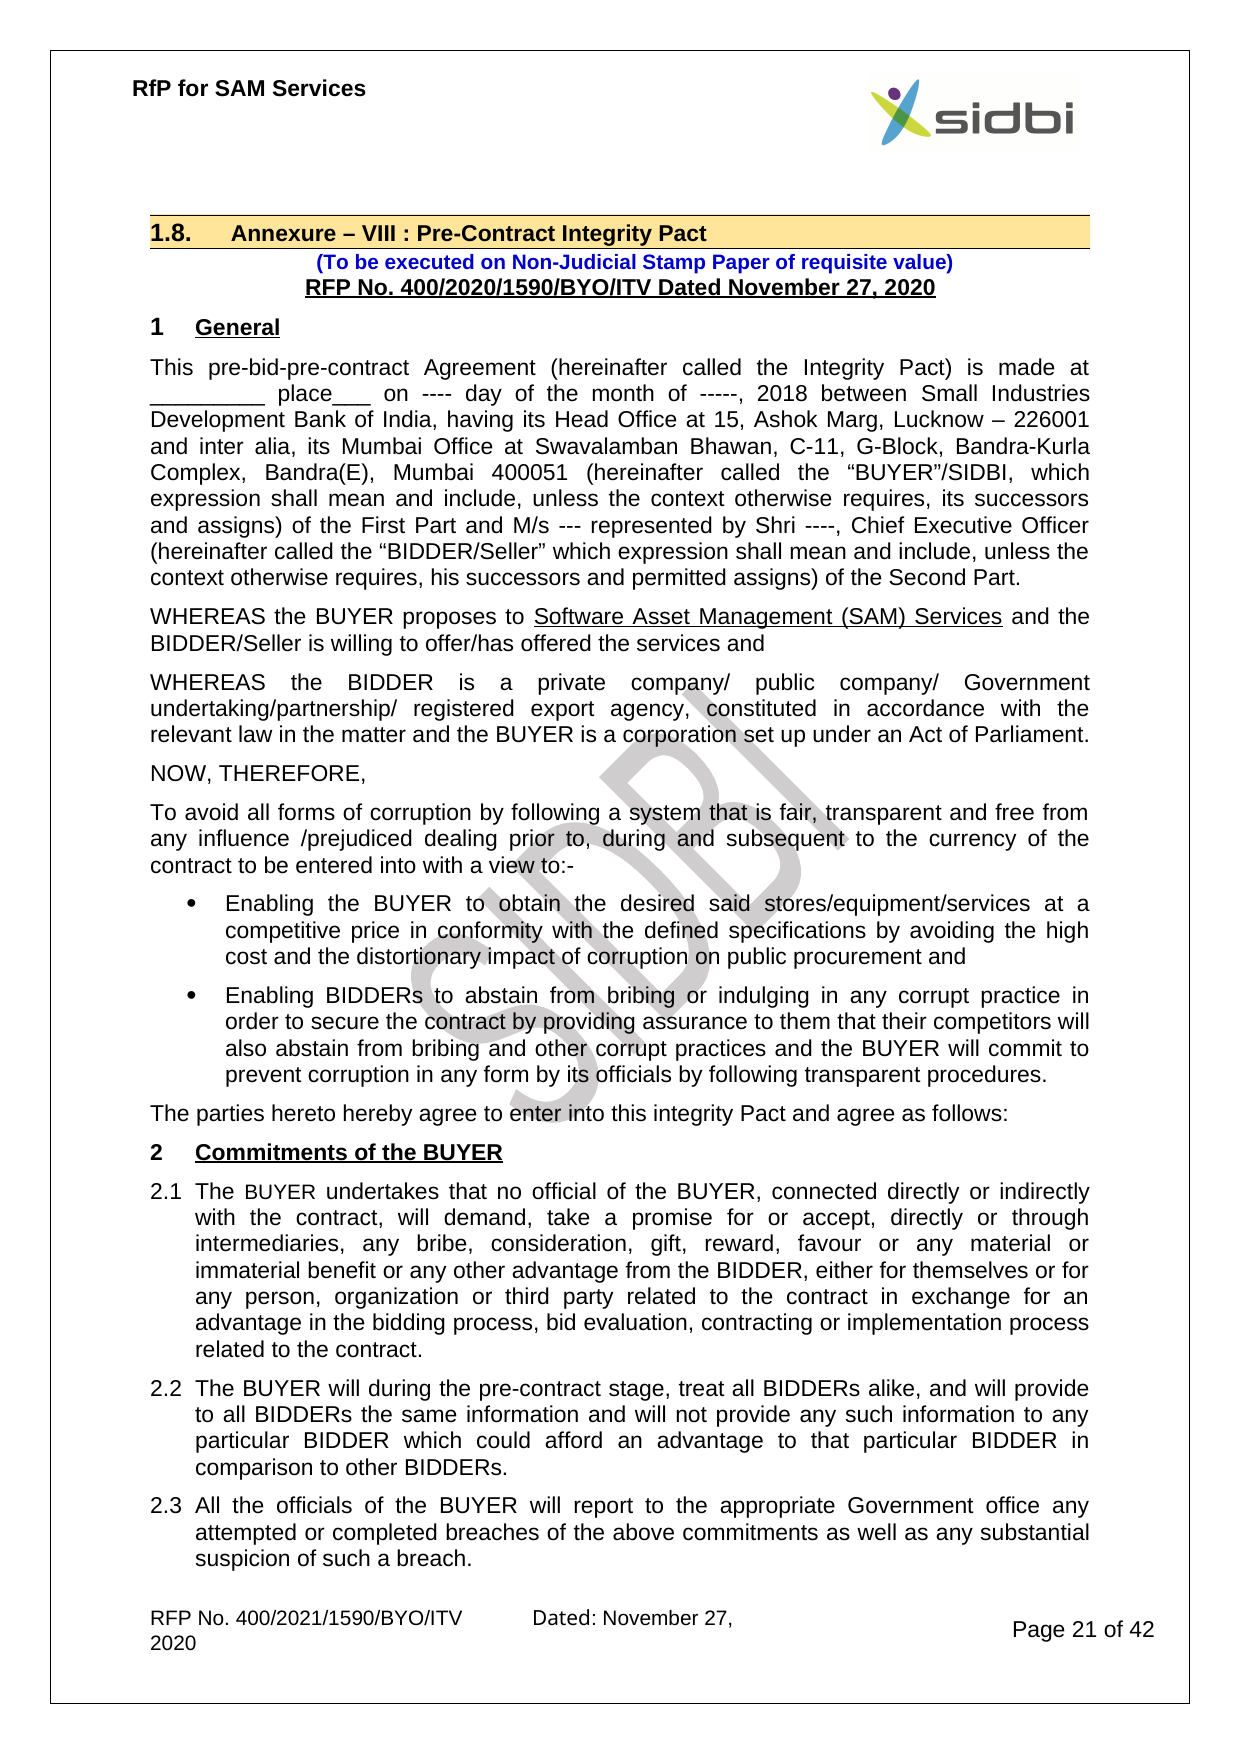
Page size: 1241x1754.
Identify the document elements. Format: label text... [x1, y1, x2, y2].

list Commitments of the BUYER [150, 1139, 1090, 1165]
text (To be executed on Non-Judicial Stamp Paper of requisite value) [180, 249, 1090, 273]
text This pre-bid-pre-contract Agreement (hereinafter called the Integrity Pact) is made at _________ place___ on ---- day of the month of -----, 2018 between Small Industries Development Bank of India, having its Head Office at 15, Ashok Marg, Lucknow – 226001 and inter alia, its Mumbai Office at Swavalamban Bhawan, C-11, G-Block, Bandra-Kurla Complex, Bandra(E), Mumbai 400051 (hereinafter called the “BUYER”/SIDBI, which expression shall mean and include, unless the context otherwise requires, its successors and assigns) of the First Part and M/s --- represented by Shri ----, Chief Executive Officer (hereinafter called the “BIDDER/Seller” which expression shall mean and include, unless the context otherwise requires, his successors and permitted assigns) of the Second Part. [150, 353, 1090, 591]
text RFP No. 400/2020/1590/BYO/ITV Dated November 27, 2020 [150, 273, 1090, 300]
list Annexure – VIII : Pre-Contract Integrity Pact [150, 216, 1090, 248]
text To avoid all forms of corruption by following a system that is fair, transparent and free from any influence /prejudiced dealing prior to, during and subsequent to the currency of the contract to be entered into with a view to:- [150, 799, 1090, 878]
picture [868, 74, 1079, 152]
text WHEREAS the BIDDER is a private company/ public company/ Government undertaking/partnership/ registered export agency, constituted in accordance with the relevant law in the matter and the BUYER is a corporation set up under an Act of Parliament. [150, 668, 1090, 747]
list The BUYER undertakes that no official of the BUYER, connected directly or indirectly with the contract, will demand, take a promise for or accept, directly or through intermediaries, any bribe, consideration, gift, reward, favour or any material or immaterial benefit or any other advantage from the BIDDER, either for themselves or for any person, organization or third party related to the contract in exchange for an advantage in the bidding process, bid evaluation, contracting or implementation process related to the contract. [150, 1178, 1090, 1362]
list All the officials of the BUYER will report to the appropriate Government office any attempted or completed breaches of the above commitments as well as any substantial suspicion of such a breach. [150, 1492, 1090, 1572]
list Enabling BIDDERs to abstain from bribing or indulging in any corrupt practice in order to secure the contract by providing assurance to them that their competitors will also abstain from bribing and other corrupt practices and the BUYER will commit to prevent corruption in any form by its officials by following transparent procedures. [187, 982, 1090, 1087]
text NOW, THEREFORE, [150, 760, 1090, 786]
text The parties hereto hereby agree to enter into this integrity Pact and agree as follows: [150, 1100, 1090, 1126]
text WHEREAS the BUYER proposes to Software Asset Management (SAM) Services and the BIDDER/Seller is willing to offer/has offered the services and [150, 603, 1090, 656]
list The BUYER will during the pre-contract stage, treat all BIDDERs alike, and will provide to all BIDDERs the same information and will not provide any such information to any particular BIDDER which could afford an advantage to that particular BIDDER in comparison to other BIDDERs. [150, 1374, 1090, 1480]
list Enabling the BUYER to obtain the desired said stores/equipment/services at a competitive price in conformity with the defined specifications by avoiding the high cost and the distortionary impact of corruption on public procurement and [187, 890, 1090, 969]
list General [150, 312, 1090, 341]
